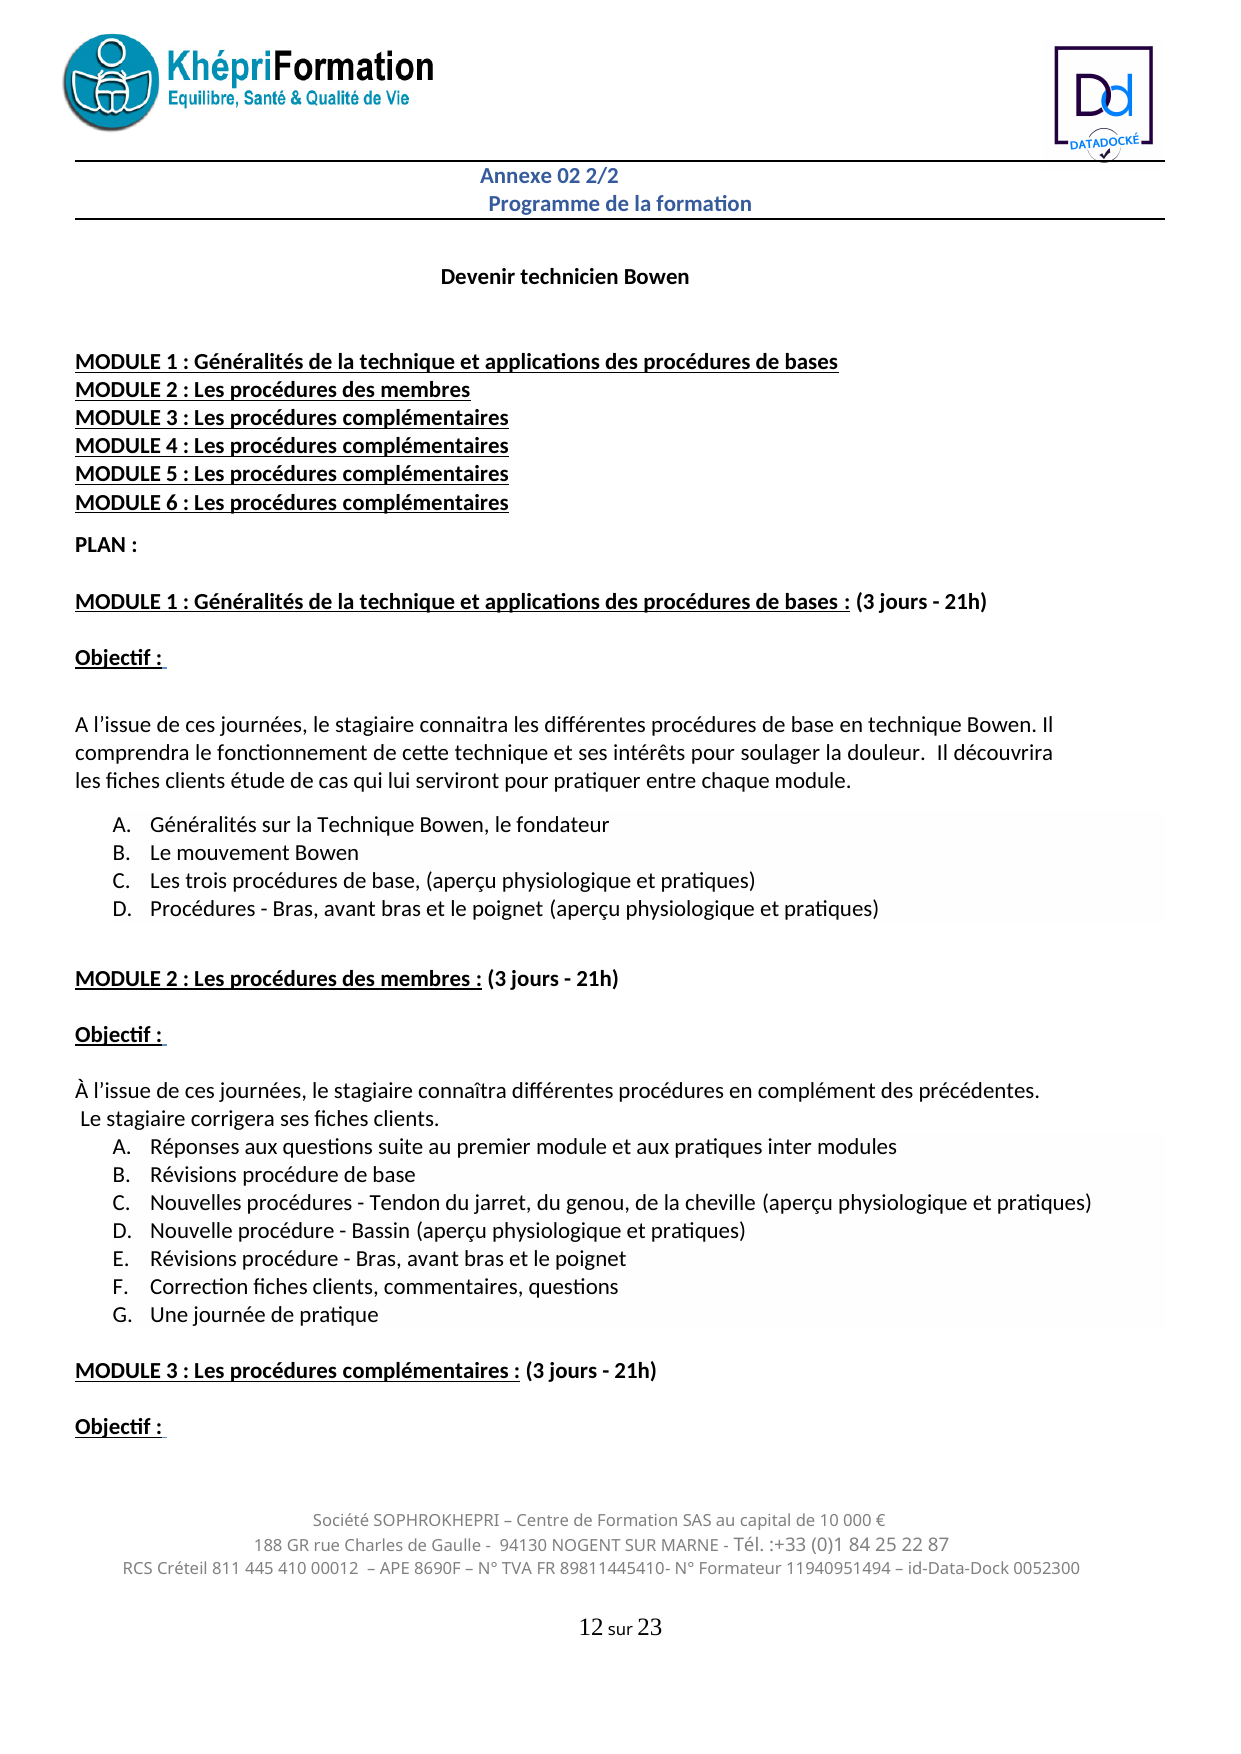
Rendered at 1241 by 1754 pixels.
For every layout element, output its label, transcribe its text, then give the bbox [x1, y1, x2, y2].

list Procédures - Bras, avant bras et le poignet (aperçu physiologique et pratiques) [112, 894, 1165, 922]
text PLAN : [75, 530, 1055, 558]
text A l’issue de ces journées, le stagiaire connaitra les différentes procédures de base en technique Bowen. Il comprendra le fonctionnement de cette technique et ses intérêts pour soulager la douleur. Il découvrira les fiches clients étude de cas qui lui serviront pour pratiquer entre chaque module. [75, 710, 1055, 794]
list Nouvelle procédure - Bassin (aperçu physiologique et pratiques) [112, 1216, 1165, 1244]
text MODULE 1 : Généralités de la technique et applications des procédures de bases MODULE 2 : Les procédures des membres MODULE 3 : Les procédures complémentaires MODULE 4 : Les procédures complémentaires MODULE 5 : Les procédures complémentaires MODULE 6 : Les procédures complémentaires [75, 347, 1055, 516]
picture [1042, 39, 1164, 159]
text Objectif : [75, 1412, 1055, 1440]
text MODULE 3 : Les procédures complémentaires : (3 jours - 21h) [75, 1356, 1055, 1384]
list Correction fiches clients, commentaires, questions [112, 1272, 1165, 1300]
text Annexe 02 2/2 [75, 162, 1165, 189]
text Devenir technicien Bowen [75, 262, 1055, 290]
list Une journée de pratique [112, 1300, 1165, 1328]
list Révisions procédure de base [112, 1160, 1165, 1188]
picture [54, 27, 444, 134]
text À l’issue de ces journées, le stagiaire connaîtra différentes procédures en complément des précédentes. [75, 1076, 1055, 1104]
text Programme de la formation [75, 189, 1165, 218]
list Le mouvement Bowen [112, 838, 1165, 866]
text MODULE 1 : Généralités de la technique et applications des procédures de bases : (3 jours - 21h) [75, 587, 1055, 615]
text Objectif : [75, 643, 1055, 671]
text MODULE 2 : Les procédures des membres : (3 jours - 21h) [75, 964, 1055, 992]
text Le stagiaire corrigera ses fiches clients. [75, 1104, 1055, 1132]
list Nouvelles procédures - Tendon du jarret, du genou, de la cheville (aperçu physiologique et pratiques) [112, 1188, 1165, 1216]
list Les trois procédures de base, (aperçu physiologique et pratiques) [112, 866, 1165, 894]
list Révisions procédure - Bras, avant bras et le poignet [112, 1244, 1165, 1272]
text Objectif : [75, 1020, 1055, 1048]
list Généralités sur la Technique Bowen, le fondateur [112, 810, 1165, 838]
list Réponses aux questions suite au premier module et aux pratiques inter modules [112, 1132, 1165, 1160]
